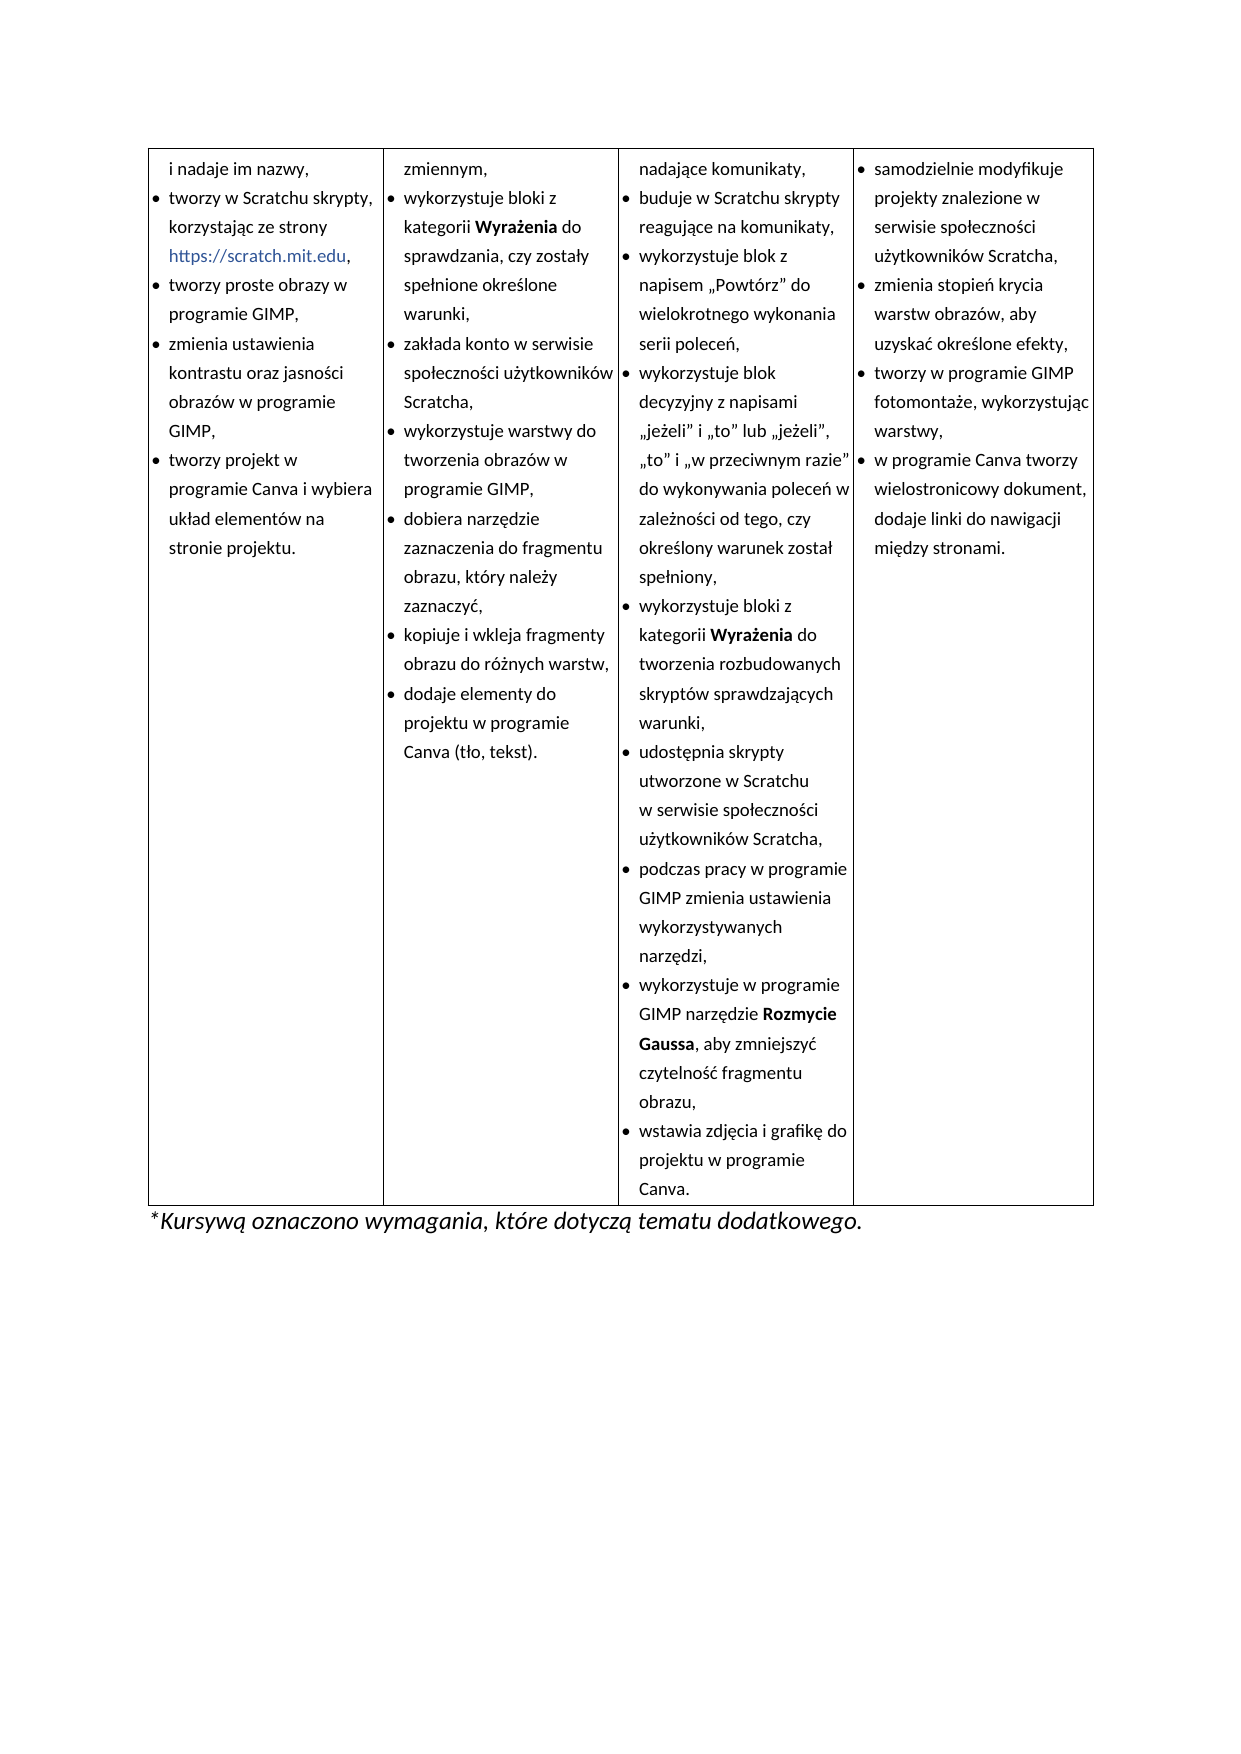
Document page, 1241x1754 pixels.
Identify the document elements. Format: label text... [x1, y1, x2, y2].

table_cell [854, 149, 1093, 1204]
text *Kursywą oznaczono wymagania, które dotyczą tematu dodatkowego. [148, 1206, 1093, 1236]
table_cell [149, 149, 383, 1204]
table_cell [384, 149, 618, 1204]
